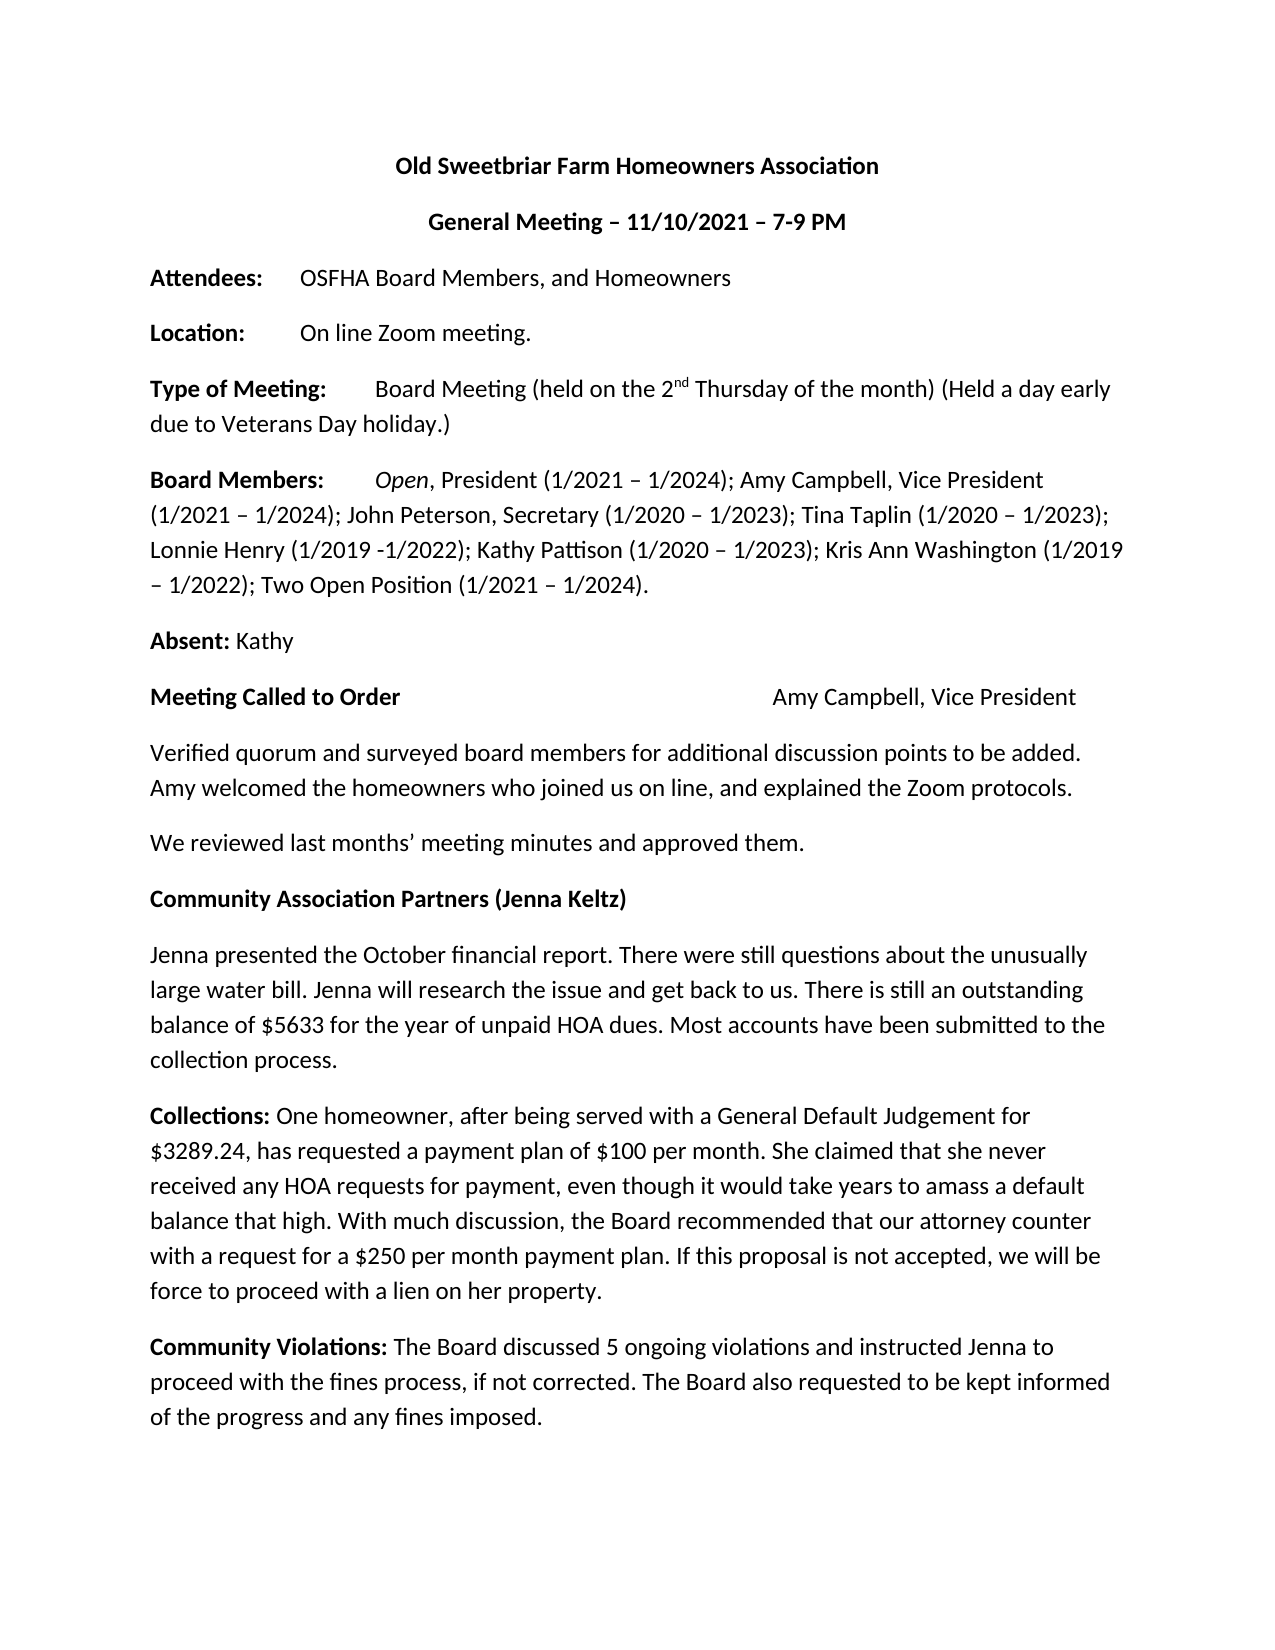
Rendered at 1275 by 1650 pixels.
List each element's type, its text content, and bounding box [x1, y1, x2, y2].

text We reviewed last months’ meeting minutes and approved them. [150, 827, 1125, 858]
text Attendees: OSFHA Board Members, and Homeowners [150, 262, 1125, 292]
text Meeting Called to Order Amy Campbell, Vice President [150, 681, 1125, 711]
text Absent: Kathy [150, 625, 1125, 656]
text Verified quorum and surveyed board members for additional discussion points to be added. Amy welcomed the homeowners who joined us on line, and explained the Zoom protocols. [150, 737, 1125, 802]
text Location: On line Zoom meeting. [150, 317, 1125, 348]
text Community Violations: The Board discussed 5 ongoing violations and instructed Jenna to proceed with the fines process, if not corrected. The Board also requested to be kept informed of the progress and any fines imposed. [150, 1331, 1125, 1431]
text General Meeting – 11/10/2021 – 7-9 PM [150, 206, 1125, 236]
text Collections: One homeowner, after being served with a General Default Judgement for $3289.24, has requested a payment plan of $100 per month. She claimed that she never received any HOA requests for payment, even though it would take years to amass a default balance that high. With much discussion, the Board recommended that our attorney counter with a request for a $250 per month payment plan. If this proposal is not accepted, we will be force to proceed with a lien on her property. [150, 1100, 1125, 1306]
text Jenna presented the October financial report. There were still questions about the unusually large water bill. Jenna will research the issue and get back to us. There is still an outstanding balance of $5633 for the year of unpaid HOA dues. Most accounts have been submitted to the collection process. [150, 939, 1125, 1075]
text Type of Meeting: Board Meeting (held on the 2nd Thursday of the month) (Held a day early due to Veterans Day holiday.) [150, 373, 1125, 439]
text Old Sweetbriar Farm Homeowners Association [150, 150, 1125, 181]
text Community Association Partners (Jenna Keltz) [150, 883, 1125, 914]
text Board Members: Open, President (1/2021 – 1/2024); Amy Campbell, Vice President (1/2021 – 1/2024); John Peterson, Secretary (1/2020 – 1/2023); Tina Taplin (1/2020 – 1/2023); Lonnie Henry (1/2019 -1/2022); Kathy Pattison (1/2020 – 1/2023); Kris Ann Washington (1/2019 – 1/2022); Two Open Position (1/2021 – 1/2024). [150, 464, 1125, 600]
